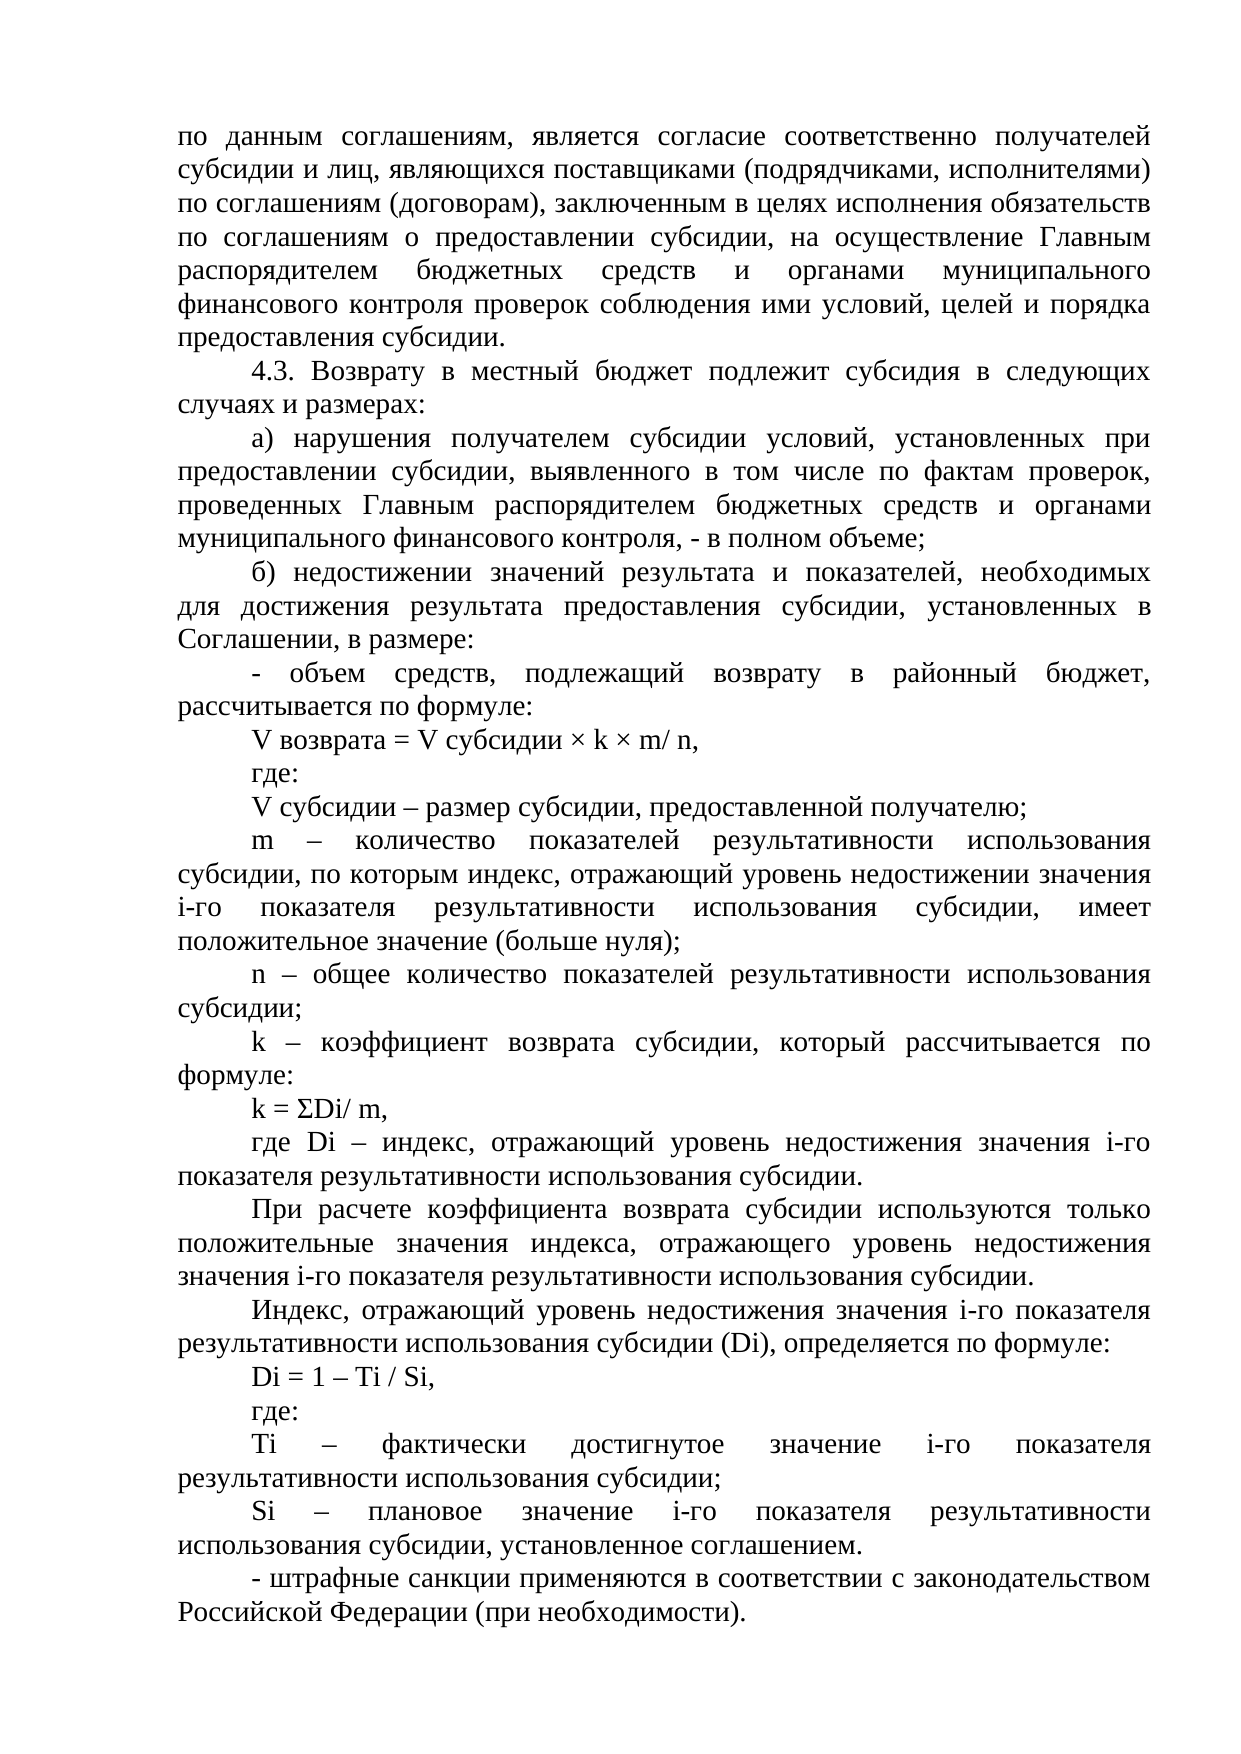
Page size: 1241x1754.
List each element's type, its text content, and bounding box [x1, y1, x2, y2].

text Si – плановое значение i-го показателя результативности использования субсидии, установленное соглашением. [177, 1493, 1152, 1560]
text Индекс, отражающий уровень недостижения значения i-го показателя результативности использования субсидии (Di), определяется по формуле: [177, 1292, 1152, 1359]
text где: [177, 1393, 1152, 1426]
text - объем средств, подлежащий возврату в районный бюджет, рассчитывается по формуле: [177, 655, 1152, 722]
text а) нарушения получателем субсидии условий, установленных при предоставлении субсидии, выявленного в том числе по фактам проверок, проведенных Главным распорядителем бюджетных средств и органами муниципального финансового контроля, - в полном объеме; [177, 420, 1152, 554]
text 4.3. Возврату в местный бюджет подлежит субсидия в следующих случаях и размерах: [177, 353, 1152, 420]
text - штрафные санкции применяются в соответствии с законодательством Российской Федерации (при необходимости). [177, 1560, 1152, 1627]
text Di = 1 – Ti / Si, [177, 1359, 1152, 1393]
text б) недостижении значений результата и показателей, необходимых для достижения результата предоставления субсидии, установленных в Соглашении, в размере: [177, 554, 1152, 655]
text k – коэффициент возврата субсидии, который рассчитывается по формуле: [177, 1024, 1152, 1091]
text где: [177, 755, 1152, 789]
text V возврата = V субсидии × k × m/ n, [177, 722, 1152, 755]
text V субсидии – размер субсидии, предоставленной получателю; [177, 789, 1152, 822]
text Ti – фактически достигнутое значение i-го показателя результативности использования субсидии; [177, 1426, 1152, 1493]
text При расчете коэффициента возврата субсидии используются только положительные значения индекса, отражающего уровень недостижения значения i-го показателя результативности использования субсидии. [177, 1191, 1152, 1292]
text k = ƩDi/ m, [177, 1091, 1152, 1124]
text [177, 118, 1152, 353]
text где Di – индекс, отражающий уровень недостижения значения i-го показателя результативности использования субсидии. [177, 1124, 1152, 1191]
text n – общее количество показателей результативности использования субсидии; [177, 957, 1152, 1024]
text m – количество показателей результативности использования субсидии, по которым индекс, отражающий уровень недостижении значения i-го показателя результативности использования субсидии, имеет положительное значение (больше нуля); [177, 822, 1152, 957]
